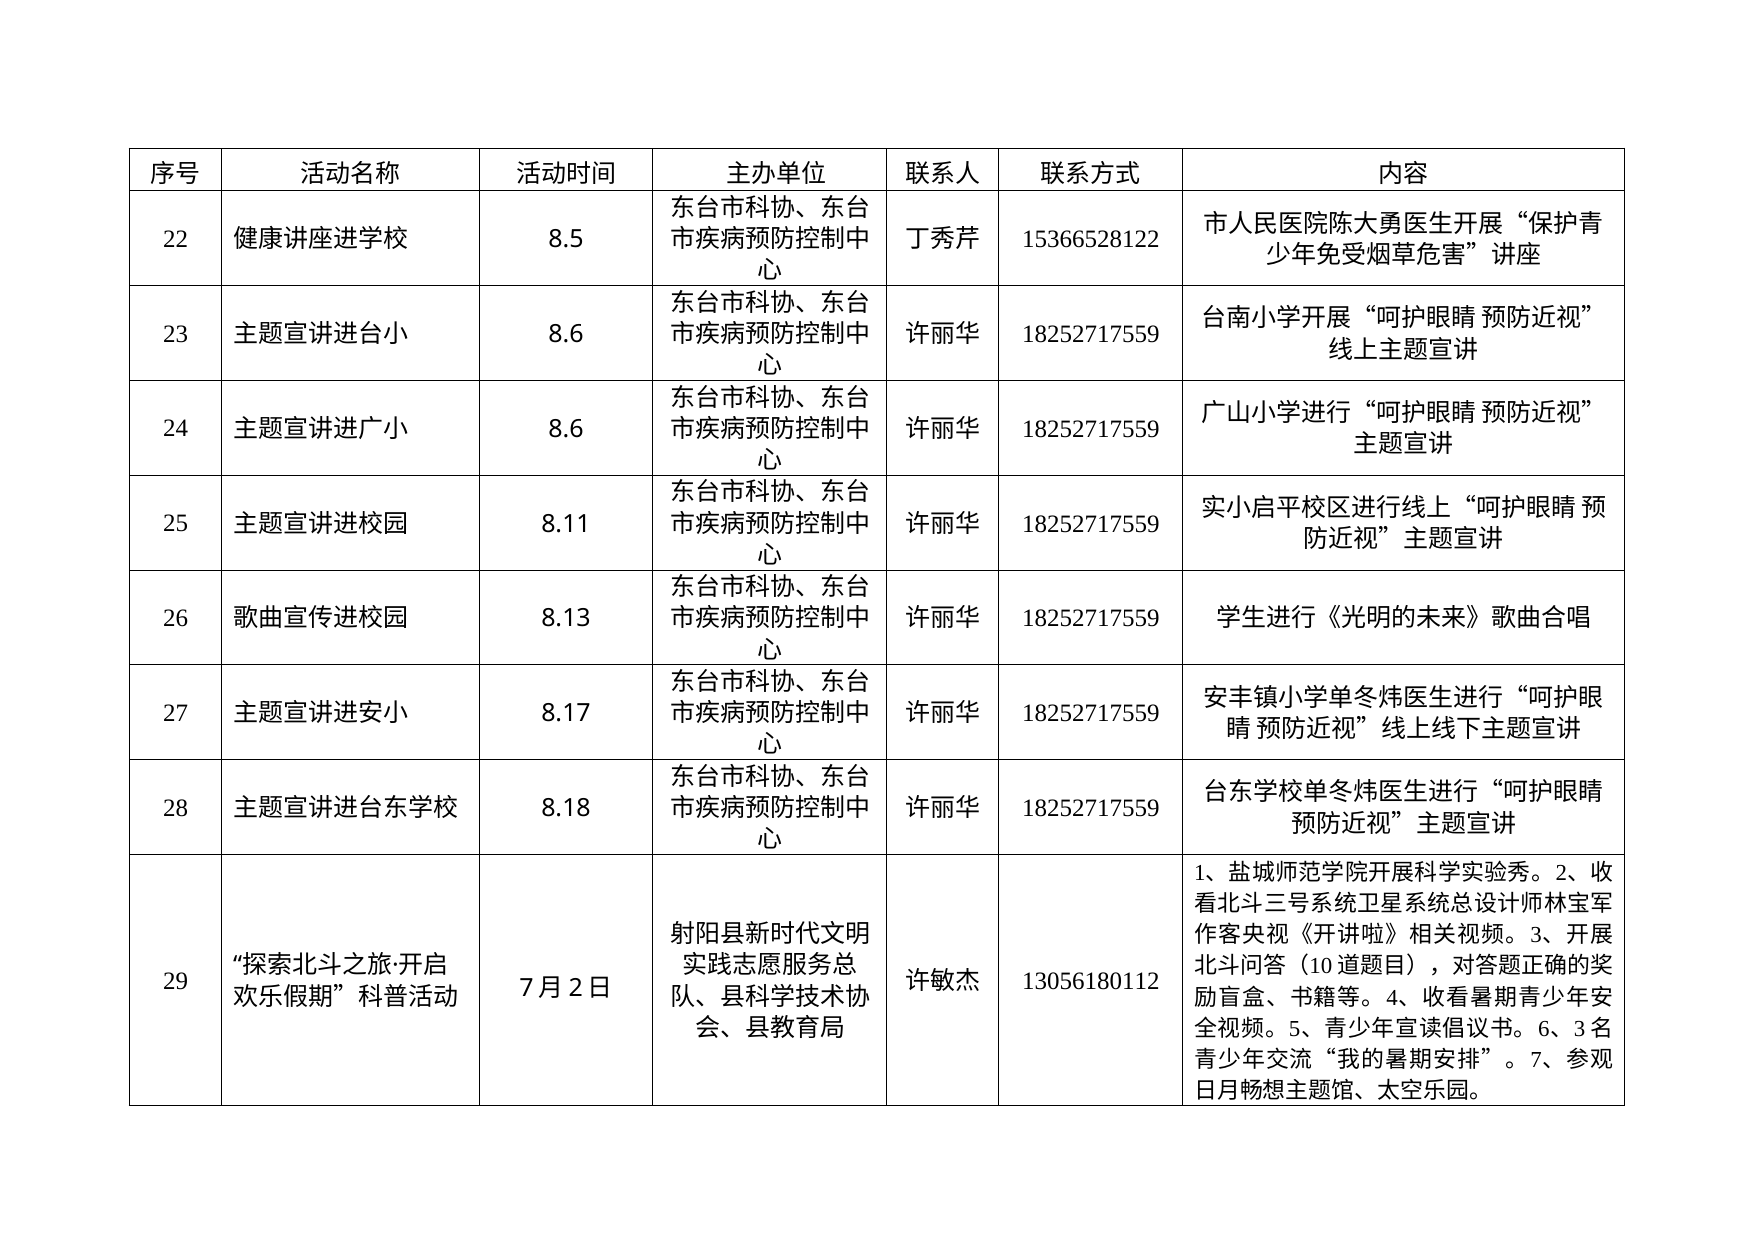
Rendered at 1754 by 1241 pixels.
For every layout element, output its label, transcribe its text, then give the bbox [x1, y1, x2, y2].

table_cell 8.5 [480, 191, 652, 285]
table_header 序号 [130, 149, 221, 190]
table_cell 8.6 [480, 381, 652, 475]
table_cell 23 [130, 286, 221, 380]
table_cell 28 [130, 760, 221, 854]
table_cell 学生进行《光明的未来》歌曲合唱 [1183, 571, 1624, 664]
table_cell 1、盐城师范学院开展科学实验秀。2、收看北斗三号系统卫星系统总设计师林宝军作客央视《开讲啦》相关视频。3、开展北斗问答（10道题目），对答题正确的奖励盲盒、书籍等。4、收看暑期青少年安全视频。5、青少年宣读倡议书。6、3名青少年交流“我的暑期安排”。7、参观日月畅想主题馆、太空乐园。 [1183, 855, 1624, 1105]
table_cell 东台市科协、东台市疾病预防控制中心 [653, 476, 886, 569]
table_cell 18252717559 [999, 665, 1182, 759]
table_cell 歌曲宣传进校园 [222, 571, 479, 664]
table_cell 许敏杰 [887, 855, 998, 1105]
table_cell 东台市科协、东台市疾病预防控制中心 [653, 571, 886, 664]
table_cell 主题宣讲进广小 [222, 381, 479, 475]
table_cell “探索北斗之旅·开启欢乐假期”科普活动 [222, 855, 479, 1105]
table_cell 18252717559 [999, 286, 1182, 380]
table_cell 实小启平校区进行线上“呵护眼睛 预防近视”主题宣讲 [1183, 476, 1624, 569]
table_cell 广山小学进行“呵护眼睛 预防近视”主题宣讲 [1183, 381, 1624, 475]
table_cell 许丽华 [887, 381, 998, 475]
table_cell 台东学校单冬炜医生进行“呵护眼睛 预防近视”主题宣讲 [1183, 760, 1624, 854]
table_header 联系人 [887, 149, 998, 190]
table_cell 射阳县新时代文明实践志愿服务总队、县科学技术协会、县教育局 [653, 855, 886, 1105]
table_cell 22 [130, 191, 221, 285]
table_cell 许丽华 [887, 286, 998, 380]
table_cell 15366528122 [999, 191, 1182, 285]
table_header 活动名称 [222, 149, 479, 190]
table_cell 8.6 [480, 286, 652, 380]
table_cell 13056180112 [999, 855, 1182, 1105]
table_cell 主题宣讲进台东学校 [222, 760, 479, 854]
table_header 主办单位 [653, 149, 886, 190]
table_cell 健康讲座进学校 [222, 191, 479, 285]
table_cell 18252717559 [999, 760, 1182, 854]
table_cell 主题宣讲进安小 [222, 665, 479, 759]
table_cell 18252717559 [999, 476, 1182, 569]
table_cell 8.18 [480, 760, 652, 854]
table_cell 东台市科协、东台市疾病预防控制中心 [653, 381, 886, 475]
table_cell 许丽华 [887, 571, 998, 664]
table_header 联系方式 [999, 149, 1182, 190]
table_cell 许丽华 [887, 476, 998, 569]
table_cell 18252717559 [999, 381, 1182, 475]
table_cell 东台市科协、东台市疾病预防控制中心 [653, 191, 886, 285]
table_cell 25 [130, 476, 221, 569]
table_cell 主题宣讲进校园 [222, 476, 479, 569]
table_cell 8.13 [480, 571, 652, 664]
table_cell 29 [130, 855, 221, 1105]
table_cell 市人民医院陈大勇医生开展“保护青少年免受烟草危害”讲座 [1183, 191, 1624, 285]
table_cell 24 [130, 381, 221, 475]
table_cell 主题宣讲进台小 [222, 286, 479, 380]
table_cell 丁秀芹 [887, 191, 998, 285]
table_cell 东台市科协、东台市疾病预防控制中心 [653, 665, 886, 759]
table_cell 东台市科协、东台市疾病预防控制中心 [653, 286, 886, 380]
table_cell 东台市科协、东台市疾病预防控制中心 [653, 760, 886, 854]
table_cell 27 [130, 665, 221, 759]
table_cell 8.17 [480, 665, 652, 759]
table_header 活动时间 [480, 149, 652, 190]
table_cell 许丽华 [887, 760, 998, 854]
table_cell 台南小学开展“呵护眼睛 预防近视”线上主题宣讲 [1183, 286, 1624, 380]
table_cell 许丽华 [887, 665, 998, 759]
table_cell 8.11 [480, 476, 652, 569]
table_cell 18252717559 [999, 571, 1182, 664]
table_cell 7月2日 [480, 855, 652, 1105]
table_cell 26 [130, 571, 221, 664]
table_header 内容 [1183, 149, 1624, 190]
table_cell 安丰镇小学单冬炜医生进行“呵护眼睛 预防近视”线上线下主题宣讲 [1183, 665, 1624, 759]
